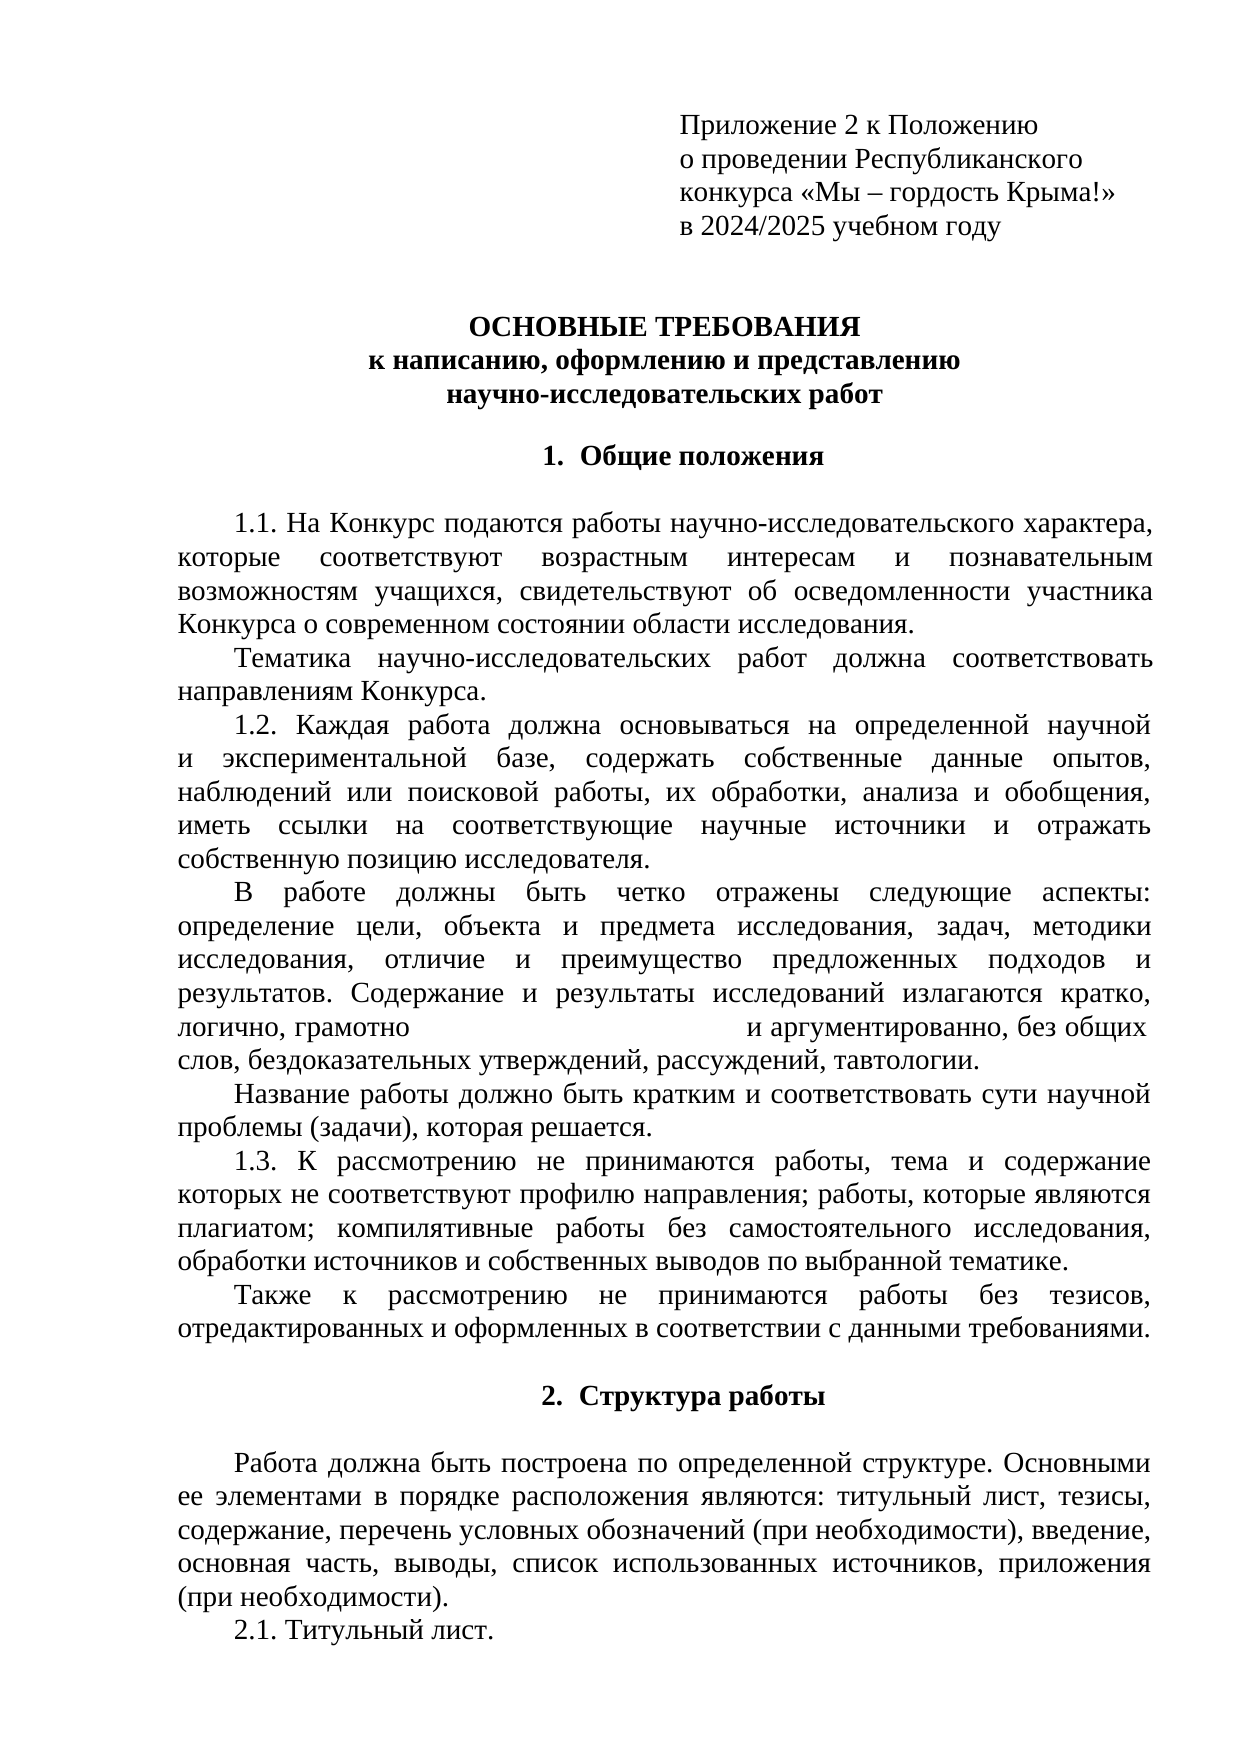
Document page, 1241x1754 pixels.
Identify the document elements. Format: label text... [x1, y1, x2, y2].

text В работе должны быть четко отражены следующие аспекты: определение цели, объекта и предмета исследования, задач, методики исследования, отличие и преимущество предложенных подходов и результатов. Содержание и результаты исследований излагаются кратко, логично, грамотно и аргументированно, без общих слов, бездоказательных утверждений, рассуждений, тавтологии. [177, 874, 1152, 1076]
text 1.3. К рассмотрению не принимаются работы, тема и содержание которых не соответствуют профилю направления; работы, которые являются плагиатом; компилятивные работы без самостоятельного исследования, обработки источников и собственных выводов по выбранной тематике. [177, 1143, 1152, 1277]
text Тематика научно-исследовательских работ должна соответствовать направлениям Конкурса. [177, 640, 1154, 707]
text в 2024/2025 учебном году [679, 208, 1152, 242]
text к написанию, оформлению и представлению [177, 342, 1152, 376]
list Структура работы [215, 1378, 1152, 1411]
text научно-исследовательских работ [177, 376, 1152, 409]
text 2.1. Титульный лист. [177, 1612, 1152, 1646]
text Приложение 2 к Положению [177, 107, 1152, 141]
text 1.2. Каждая работа должна основываться на определенной научной и экспериментальной базе, содержать собственные данные опытов, наблюдений или поисковой работы, их обработки, анализа и обобщения, иметь ссылки на соответствующие научные источники и отражать собственную позицию исследователя. [177, 707, 1152, 874]
text Также к рассмотрению не принимаются работы без тезисов, отредактированных и оформленных в соответствии с данными требованиями. [177, 1277, 1152, 1344]
text Работа должна быть построена по определенной структуре. Основными ее элементами в порядке расположения являются: титульный лист, тезисы, содержание, перечень условных обозначений (при необходимости), введение, основная часть, выводы, список использованных источников, приложения (при необходимости). [177, 1445, 1152, 1612]
text 1.1. На Конкурс подаются работы научно-исследовательского характера, которые соответствуют возрастным интересам и познавательным возможностям учащихся, свидетельствуют об осведомленности участника Конкурса о современном состоянии области исследования. [177, 506, 1154, 640]
text о проведении Республиканского конкурса «Мы – гордость Крыма!» [679, 141, 1152, 208]
text Название работы должно быть кратким и соответствовать сути научной проблемы (задачи), которая решается. [177, 1076, 1152, 1143]
list Общие положения [215, 438, 1152, 472]
text ОСНОВНЫЕ ТРЕБОВАНИЯ [177, 309, 1152, 342]
